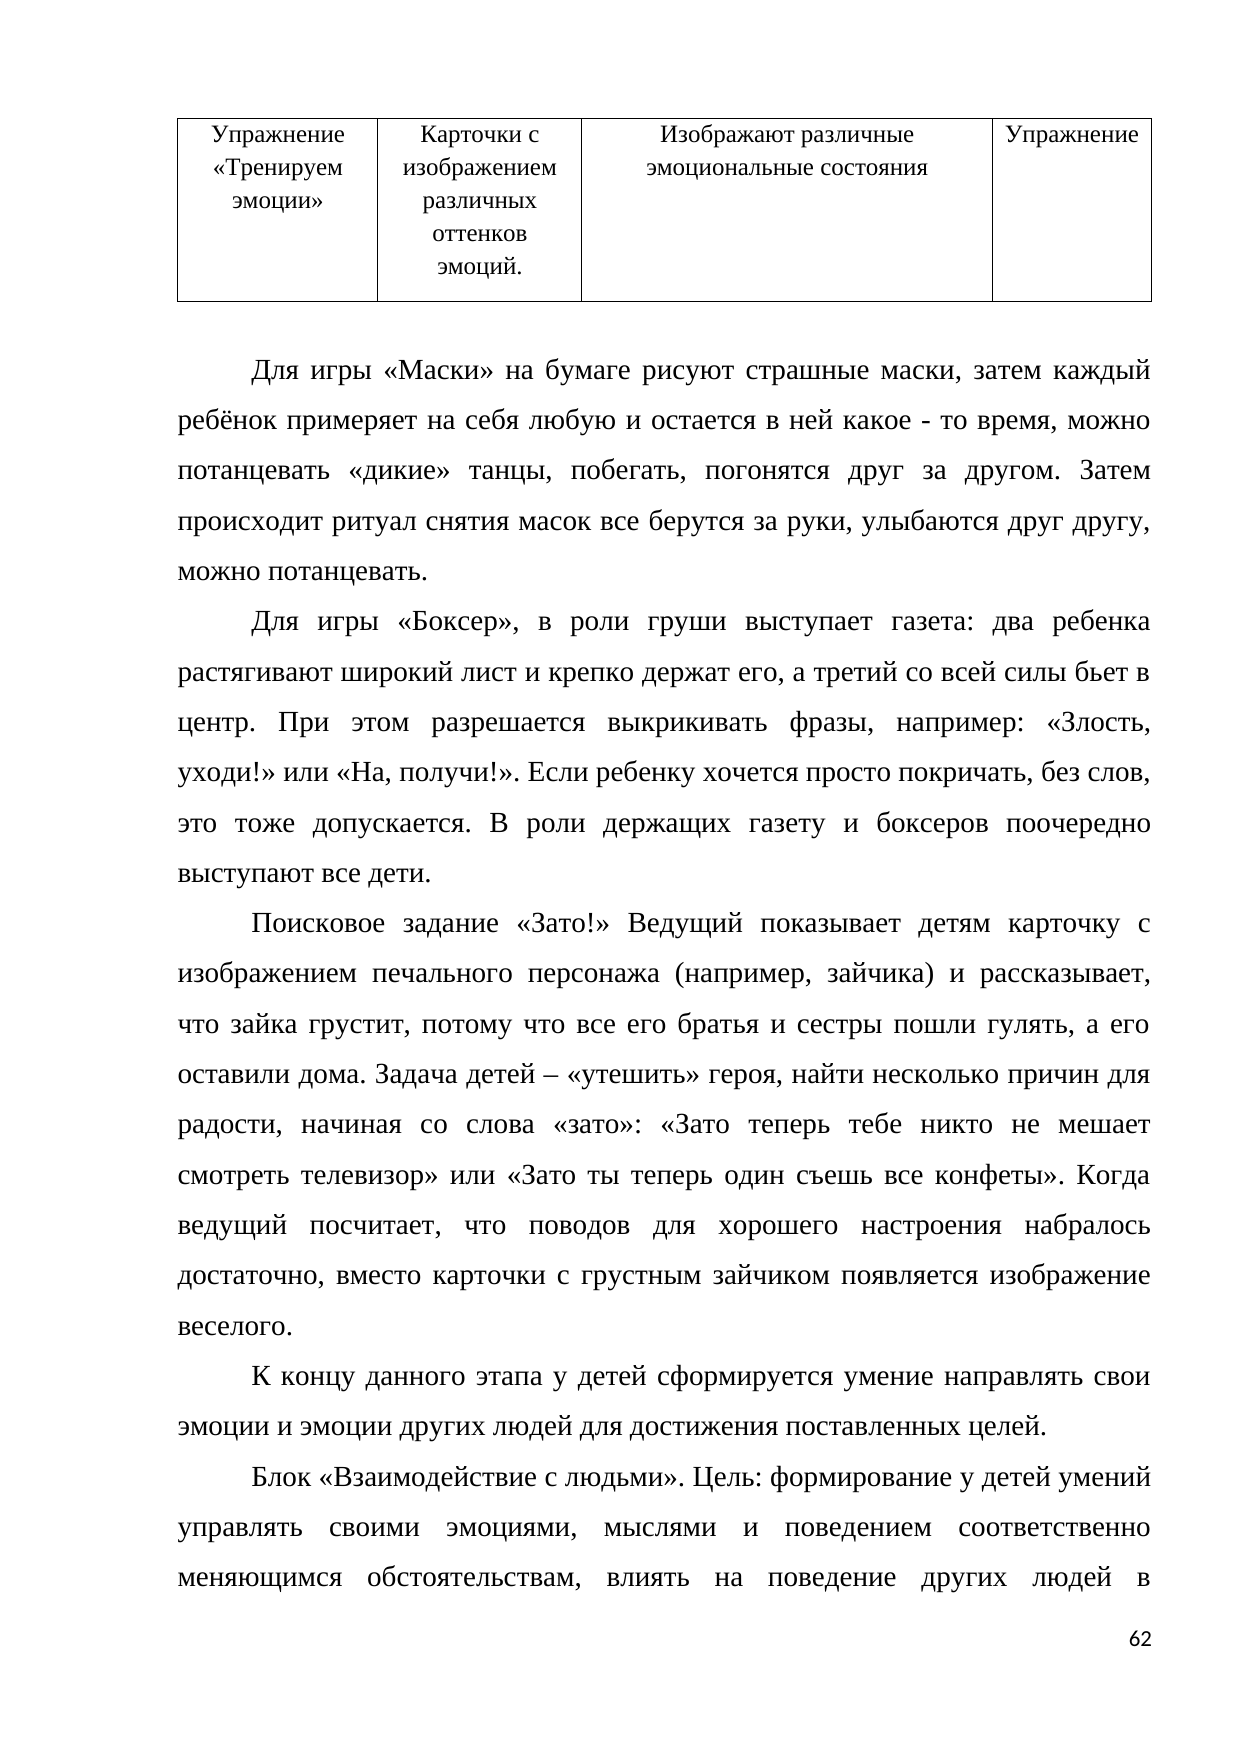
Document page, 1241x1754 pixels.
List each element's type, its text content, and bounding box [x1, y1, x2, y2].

text Для игры «Маски» на бумаге рисуют страшные маски, затем каждый ребёнок примеряет на себя любую и остается в ней какое - то время, можно потанцевать «дикие» танцы, побегать, погонятся друг за другом. Затем происходит ритуал снятия масок все берутся за руки, улыбаются друг другу, можно потанцевать. [177, 352, 1152, 587]
text Для игры «Боксер», в роли груши выступает газета: два ребенка растягивают широкий лист и крепко держат его, а третий со всей силы бьет в центр. При этом разрешается выкрикивать фразы, например: «Злость, уходи!» или «На, получи!». Если ребенку хочется просто покричать, без слов, это тоже допускается. В роли держащих газету и боксеров поочередно выступают все дети. [177, 603, 1152, 888]
table_cell Карточки с изображением различных оттенков эмоций. [378, 119, 581, 301]
text Поисковое задание «Зато!» Ведущий показывает детям карточку с изображением печального персонажа (например, зайчика) и рассказывает, что зайка грустит, потому что все его братья и сестры пошли гулять, а его оставили дома. Задача детей – «утешить» героя, найти несколько причин для радости, начиная со слова «зато»: «Зато теперь тебе никто не мешает смотреть телевизор» или «Зато ты теперь один съешь все конфеты». Когда ведущий посчитает, что поводов для хорошего настроения набралось достаточно, вместо карточки с грустным зайчиком появляется изображение веселого. [177, 905, 1152, 1341]
text К концу данного этапа у детей сформируется умение направлять свои эмоции и эмоции других людей для достижения поставленных целей. [177, 1358, 1152, 1442]
table_cell Упражнение [993, 119, 1151, 301]
table_cell Упражнение «Тренируем эмоции» [178, 119, 377, 301]
table_cell Изображают различные эмоциональные состояния [582, 119, 992, 301]
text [177, 1459, 1152, 1593]
